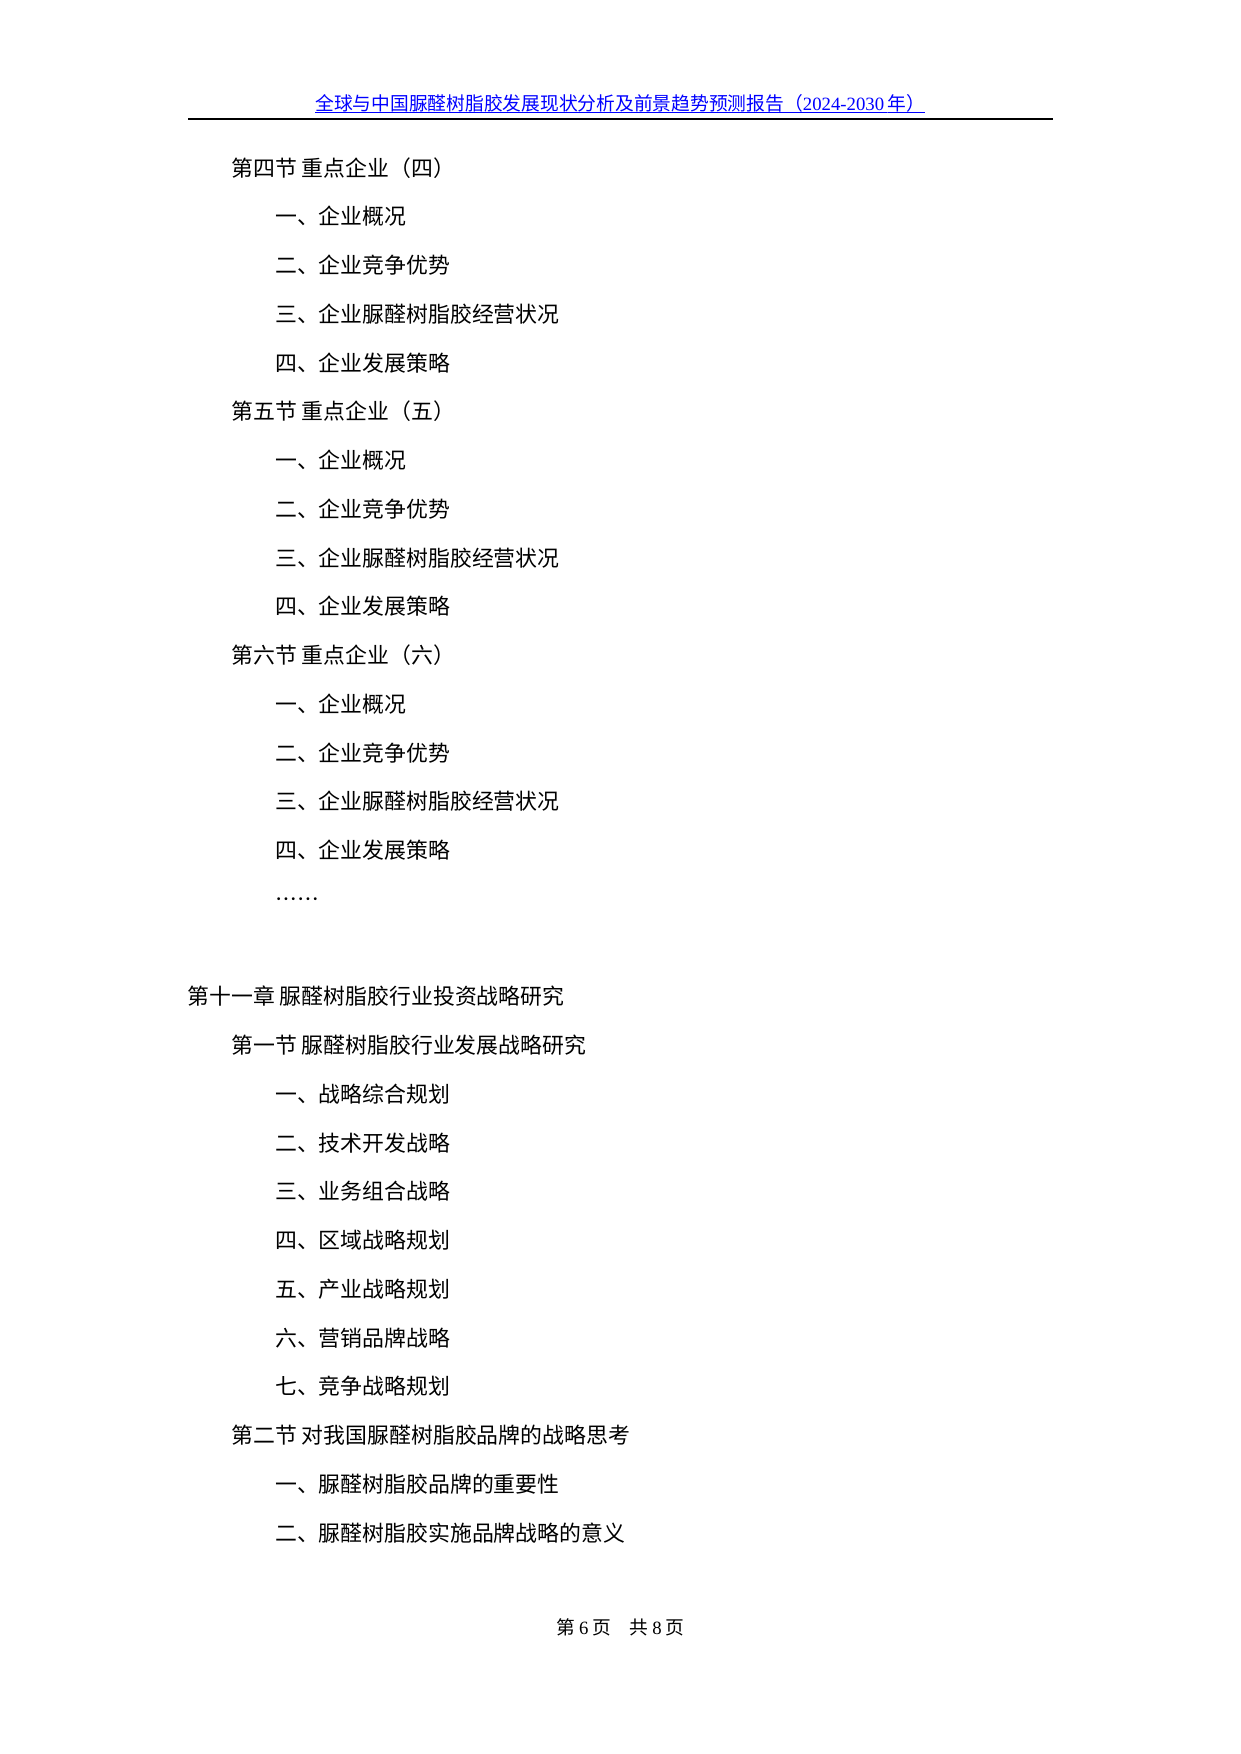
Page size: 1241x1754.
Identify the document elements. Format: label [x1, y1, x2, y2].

text [187, 150, 1053, 1548]
